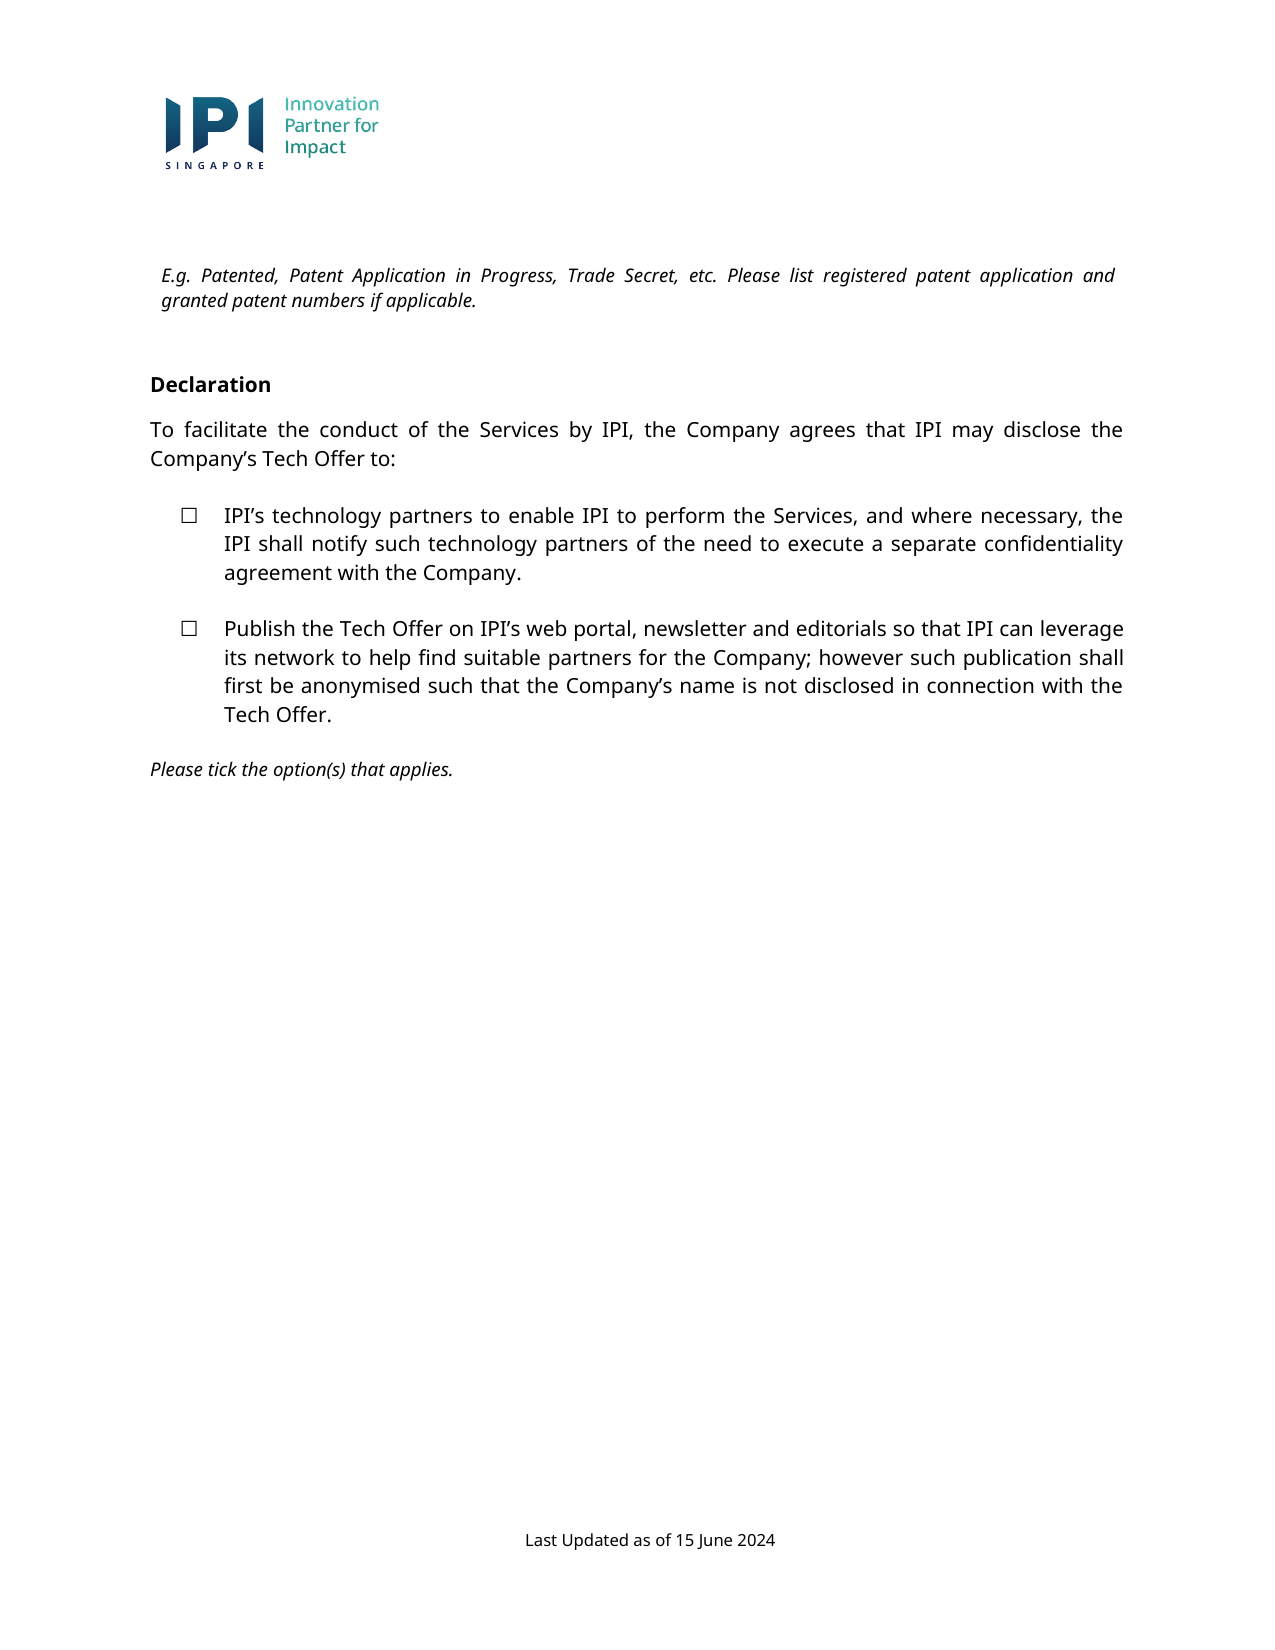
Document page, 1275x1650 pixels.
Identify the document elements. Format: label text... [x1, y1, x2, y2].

text Publish the Tech Offer on IPI’s web portal, newsletter and editorials so that IPI can leverage its network to help find suitable partners for the Company; however such publication shall first be anonymised such that the Company’s name is not disclosed in connection with the Tech Offer. [179, 614, 1125, 728]
text Please tick the option(s) that applies. [150, 757, 1125, 782]
text Declaration [150, 370, 1125, 398]
text To facilitate the conduct of the Services by IPI, the Company agrees that IPI may disclose the Company’s Tech Offer to: [150, 415, 1125, 472]
text IPI’s technology partners to enable IPI to perform the Services, and where necessary, the IPI shall notify such technology partners of the need to execute a separate confidentiality agreement with the Company. [179, 501, 1125, 586]
picture [158, 88, 384, 173]
